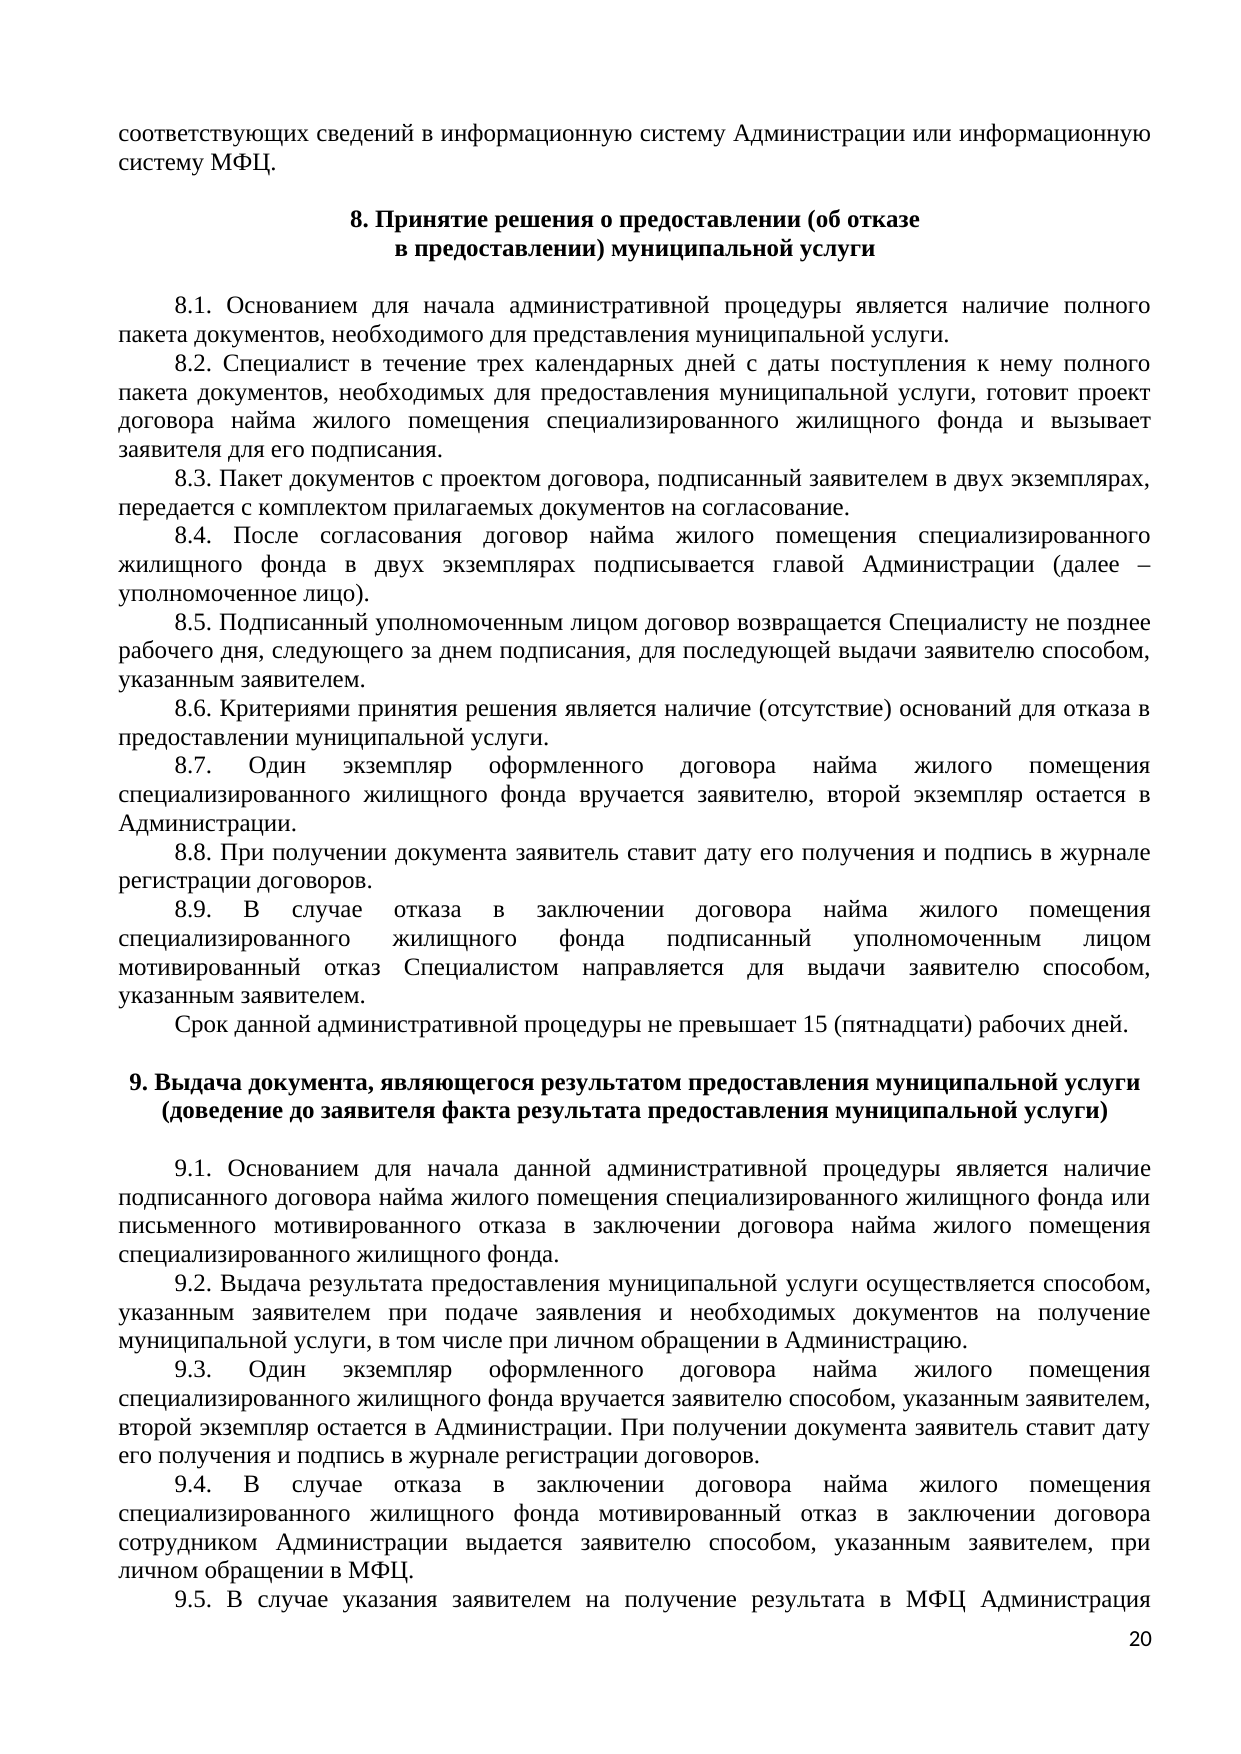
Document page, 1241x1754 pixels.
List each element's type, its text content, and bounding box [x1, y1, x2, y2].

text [118, 1584, 1152, 1613]
text Срок данной административной процедуры не превышает 15 (пятнадцати) рабочих дней. [118, 1009, 1152, 1038]
text 9.1. Основанием для начала данной административной процедуры является наличие подписанного договора найма жилого помещения специализированного жилищного фонда или письменного мотивированного отказа в заключении договора найма жилого помещения специализированного жилищного фонда. [118, 1153, 1152, 1268]
text 8.9. В случае отказа в заключении договора найма жилого помещения специализированного жилищного фонда подписанный уполномоченным лицом мотивированный отказ Специалистом направляется для выдачи заявителю способом, указанным заявителем. [118, 894, 1152, 1009]
text 8.1. Основанием для начала административной процедуры является наличие полного пакета документов, необходимого для представления муниципальной услуги. [118, 291, 1152, 348]
text 9. Выдача документа, являющегося результатом предоставления муниципальной услуги (доведение до заявителя факта результата предоставления муниципальной услуги) [118, 1067, 1152, 1124]
text в предоставлении) муниципальной услуги [118, 233, 1152, 262]
text 9.4. В случае отказа в заключении договора найма жилого помещения специализированного жилищного фонда мотивированный отказ в заключении договора сотрудником Администрации выдается заявителю способом, указанным заявителем, при личном обращении в МФЦ. [118, 1469, 1152, 1584]
text 8.5. Подписанный уполномоченным лицом договор возвращается Специалисту не позднее рабочего дня, следующего за днем подписания, для последующей выдачи заявителю способом, указанным заявителем. [118, 607, 1152, 693]
text 9.2. Выдача результата предоставления муниципальной услуги осуществляется способом, указанным заявителем при подаче заявления и необходимых документов на получение муниципальной услуги, в том числе при личном обращении в Администрацию. [118, 1268, 1152, 1354]
text 8.2. Специалист в течение трех календарных дней с даты поступления к нему полного пакета документов, необходимых для предоставления муниципальной услуги, готовит проект договора найма жилого помещения специализированного жилищного фонда и вызывает заявителя для его подписания. [118, 348, 1152, 463]
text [118, 118, 1152, 176]
text 8. Принятие решения о предоставлении (об отказе [118, 204, 1152, 233]
text 8.8. При получении документа заявитель ставит дату его получения и подпись в журнале регистрации договоров. [118, 837, 1152, 894]
text 8.3. Пакет документов с проектом договора, подписанный заявителем в двух экземплярах, передается с комплектом прилагаемых документов на согласование. [118, 463, 1152, 521]
text 8.6. Критериями принятия решения является наличие (отсутствие) оснований для отказа в предоставлении муниципальной услуги. [118, 693, 1152, 751]
text 9.3. Один экземпляр оформленного договора найма жилого помещения специализированного жилищного фонда вручается заявителю способом, указанным заявителем, второй экземпляр остается в Администрации. При получении документа заявитель ставит дату его получения и подпись в журнале регистрации договоров. [118, 1354, 1152, 1469]
text 8.7. Один экземпляр оформленного договора найма жилого помещения специализированного жилищного фонда вручается заявителю, второй экземпляр остается в Администрации. [118, 751, 1152, 837]
text 8.4. После согласования договор найма жилого помещения специализированного жилищного фонда в двух экземплярах подписывается главой Администрации (далее – уполномоченное лицо). [118, 521, 1152, 607]
